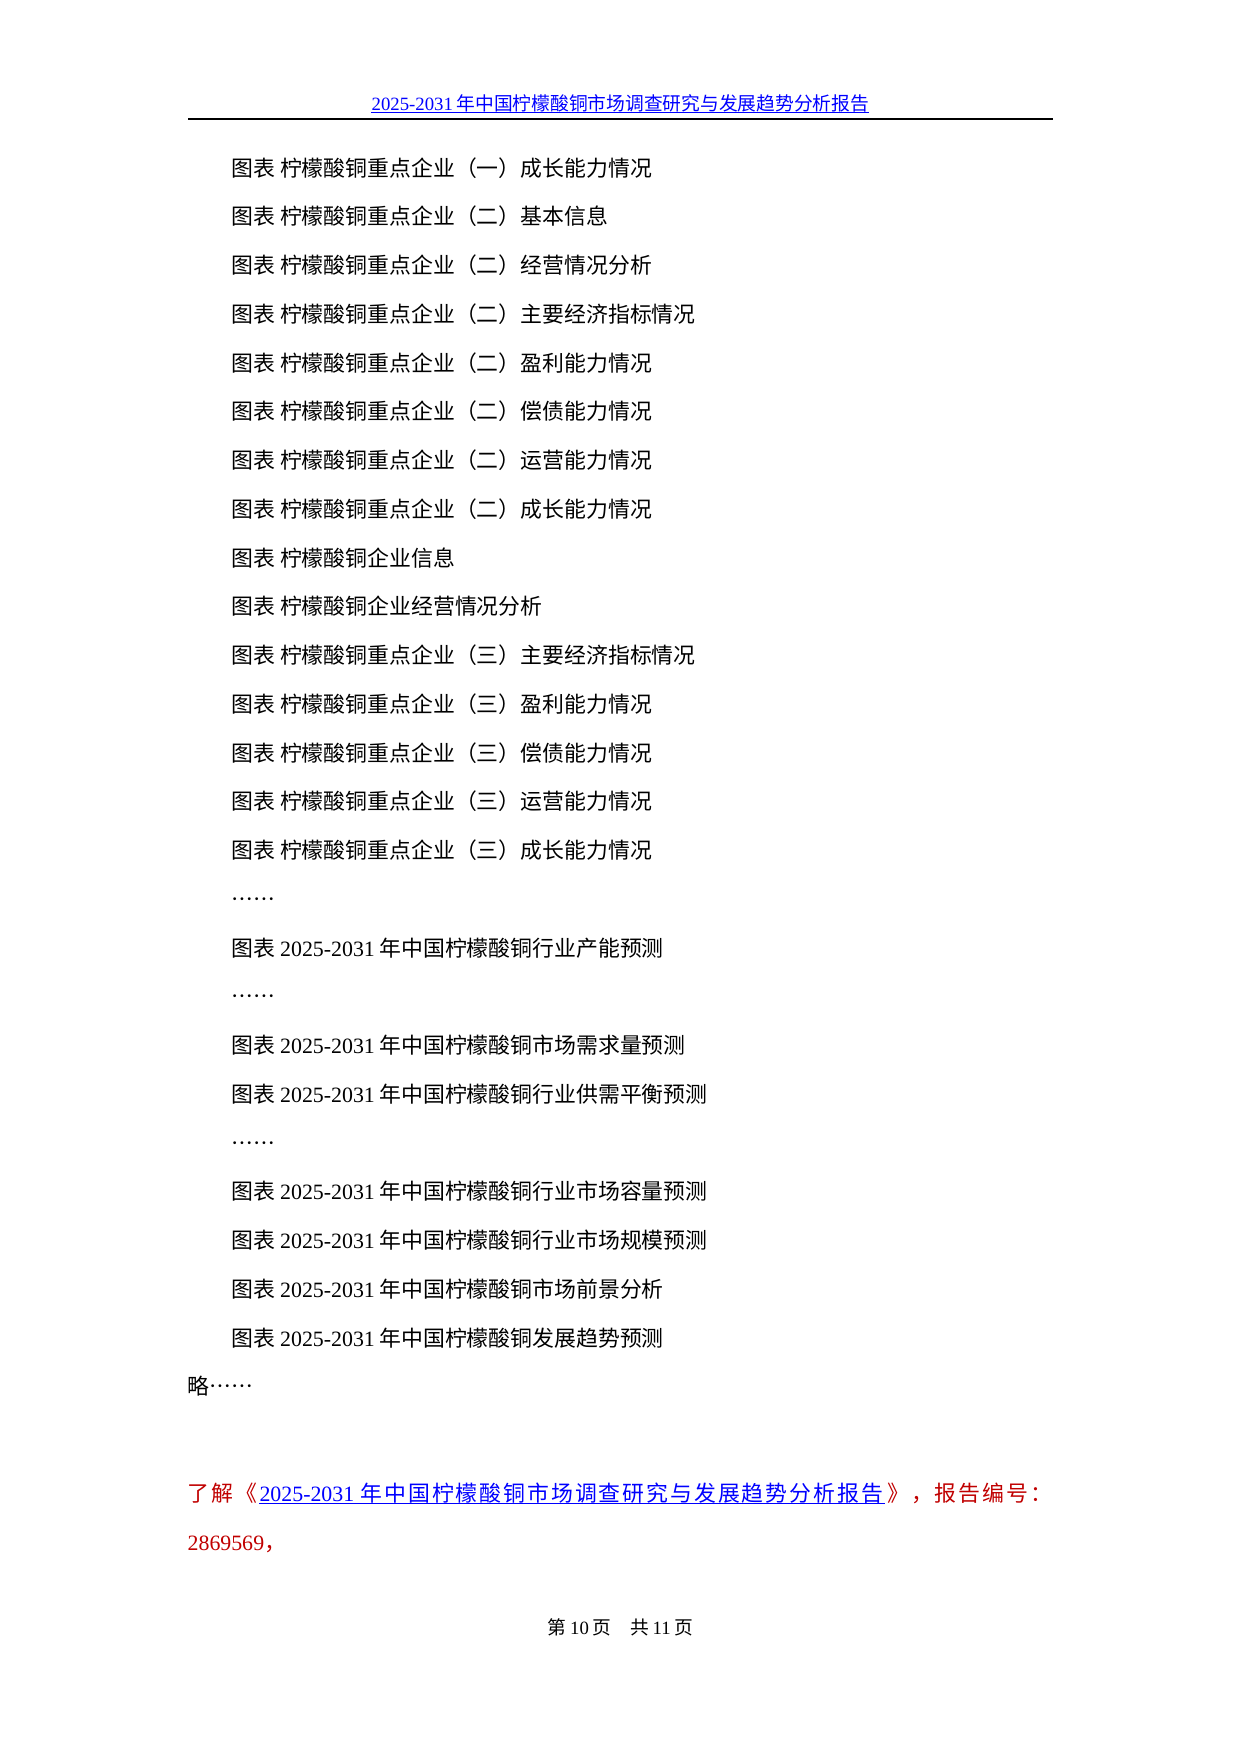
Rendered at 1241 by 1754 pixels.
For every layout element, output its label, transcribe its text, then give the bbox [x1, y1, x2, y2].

text 了解《2025-2031年中国柠檬酸铜市场调查研究与发展趋势分析报告》，报告编号：2869569， [187, 1475, 1053, 1557]
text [187, 150, 1053, 1401]
